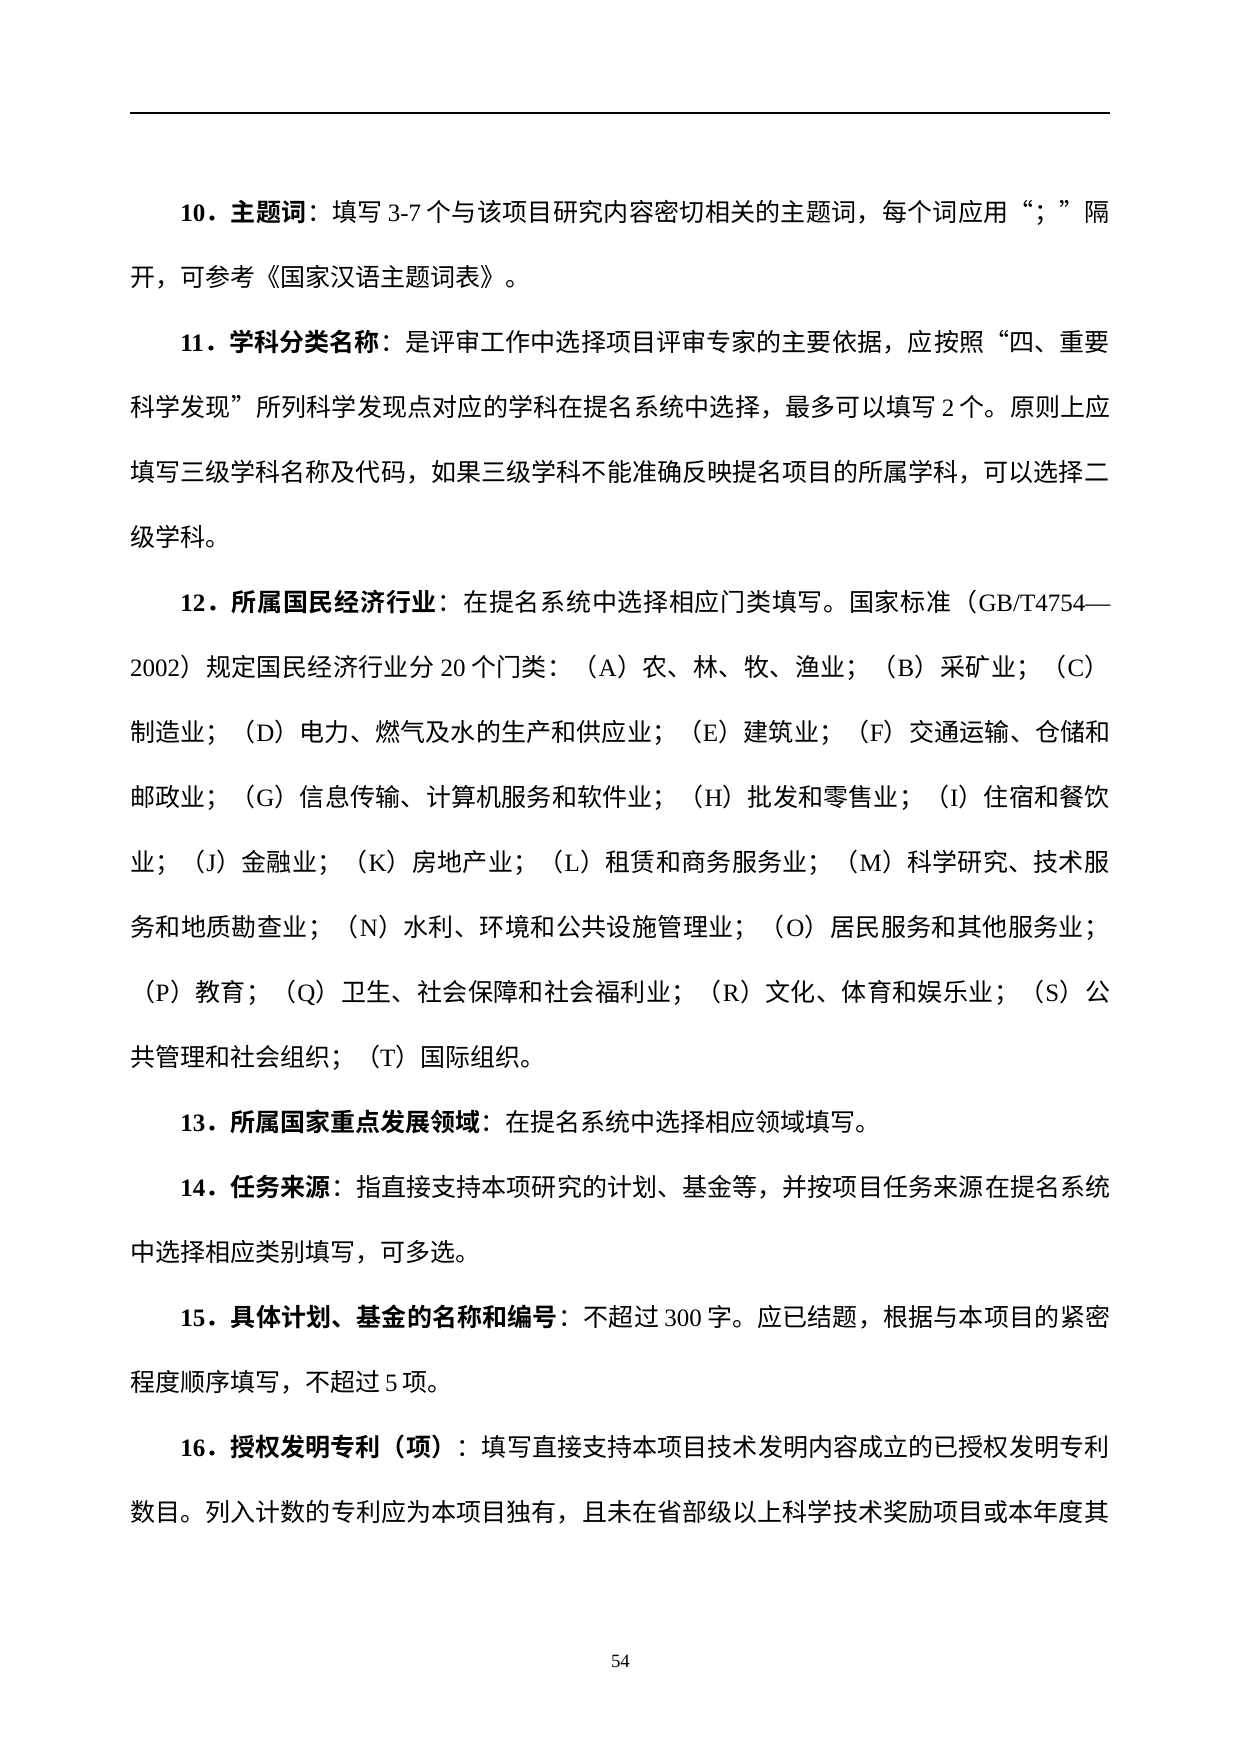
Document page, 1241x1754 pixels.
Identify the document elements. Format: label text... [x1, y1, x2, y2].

text 13．所属国家重点发展领域：在提名系统中选择相应领域填写。 [130, 1088, 1110, 1153]
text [130, 1413, 1110, 1543]
text 12．所属国民经济行业：在提名系统中选择相应门类填写。国家标准（GB/T4754—2002）规定国民经济行业分20个门类：（A）农、林、牧、渔业；（B）采矿业；（C）制造业；（D）电力、燃气及水的生产和供应业；（E）建筑业；（F）交通运输、仓储和邮政业；（G）信息传输、计算机服务和软件业；（H）批发和零售业；（I）住宿和餐饮业；（J）金融业；（K）房地产业；（L）租赁和商务服务业；（M）科学研究、技术服务和地质勘查业；（N）水利、环境和公共设施管理业；（O）居民服务和其他服务业；（P）教育；（Q）卫生、社会保障和社会福利业；（R）文化、体育和娱乐业；（S）公共管理和社会组织；（T）国际组织。 [130, 568, 1110, 1088]
text 10．主题词：填写3-7个与该项目研究内容密切相关的主题词，每个词应用“；”隔开，可参考《国家汉语主题词表》。 [130, 178, 1110, 308]
text 15．具体计划、基金的名称和编号：不超过300字。应已结题，根据与本项目的紧密程度顺序填写，不超过5项。 [130, 1283, 1110, 1413]
text 11．学科分类名称：是评审工作中选择项目评审专家的主要依据，应按照“四、重要科学发现”所列科学发现点对应的学科在提名系统中选择，最多可以填写2个。原则上应填写三级学科名称及代码，如果三级学科不能准确反映提名项目的所属学科，可以选择二级学科。 [130, 308, 1110, 568]
text 14．任务来源：指直接支持本项研究的计划、基金等，并按项目任务来源在提名系统中选择相应类别填写，可多选。 [130, 1153, 1110, 1283]
